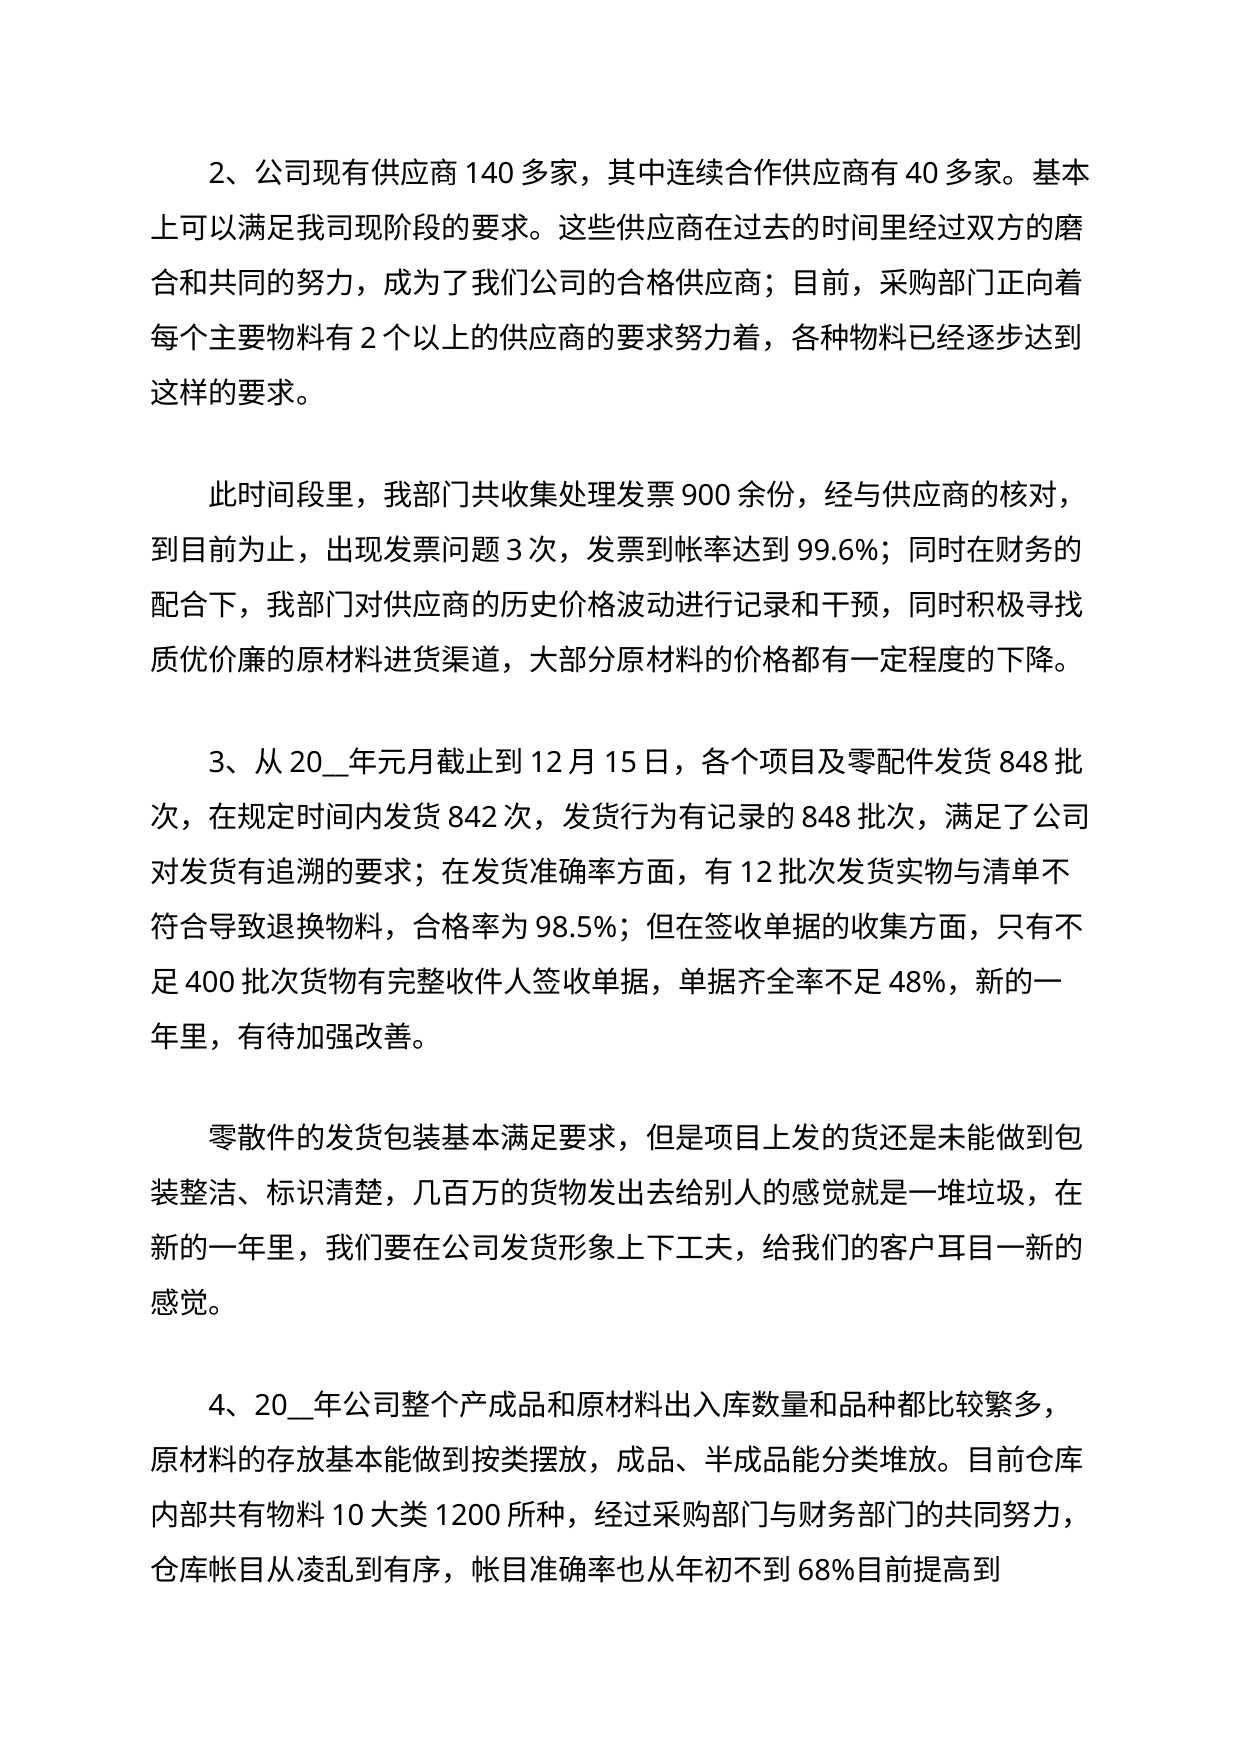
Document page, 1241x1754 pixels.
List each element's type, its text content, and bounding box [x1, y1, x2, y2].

text 此时间段里，我部门共收集处理发票900余份，经与供应商的核对，到目前为止，出现发票问题3次，发票到帐率达到99.6%；同时在财务的配合下，我部门对供应商的历史价格波动进行记录和干预，同时积极寻找质优价廉的原材料进货渠道，大部分原材料的价格都有一定程度的下降。 [150, 472, 1090, 679]
text 3、从20__年元月截止到12月15日，各个项目及零配件发货848批次，在规定时间内发货842次，发货行为有记录的848批次，满足了公司对发货有追溯的要求；在发货准确率方面，有12批次发货实物与清单不符合导致退换物料，合格率为98.5%；但在签收单据的收集方面，只有不足400批次货物有完整收件人签收单据，单据齐全率不足48%，新的一年里，有待加强改善。 [150, 738, 1090, 1056]
text 2、公司现有供应商140多家，其中连续合作供应商有40多家。基本上可以满足我司现阶段的要求。这些供应商在过去的时间里经过双方的磨合和共同的努力，成为了我们公司的合格供应商；目前，采购部门正向着每个主要物料有2个以上的供应商的要求努力着，各种物料已经逐步达到这样的要求。 [150, 150, 1090, 412]
text 零散件的发货包装基本满足要求，但是项目上发的货还是未能做到包装整洁、标识清楚，几百万的货物发出去给别人的感觉就是一堆垃圾，在新的一年里，我们要在公司发货形象上下工夫，给我们的客户耳目一新的感觉。 [150, 1115, 1090, 1322]
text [150, 1381, 1090, 1589]
